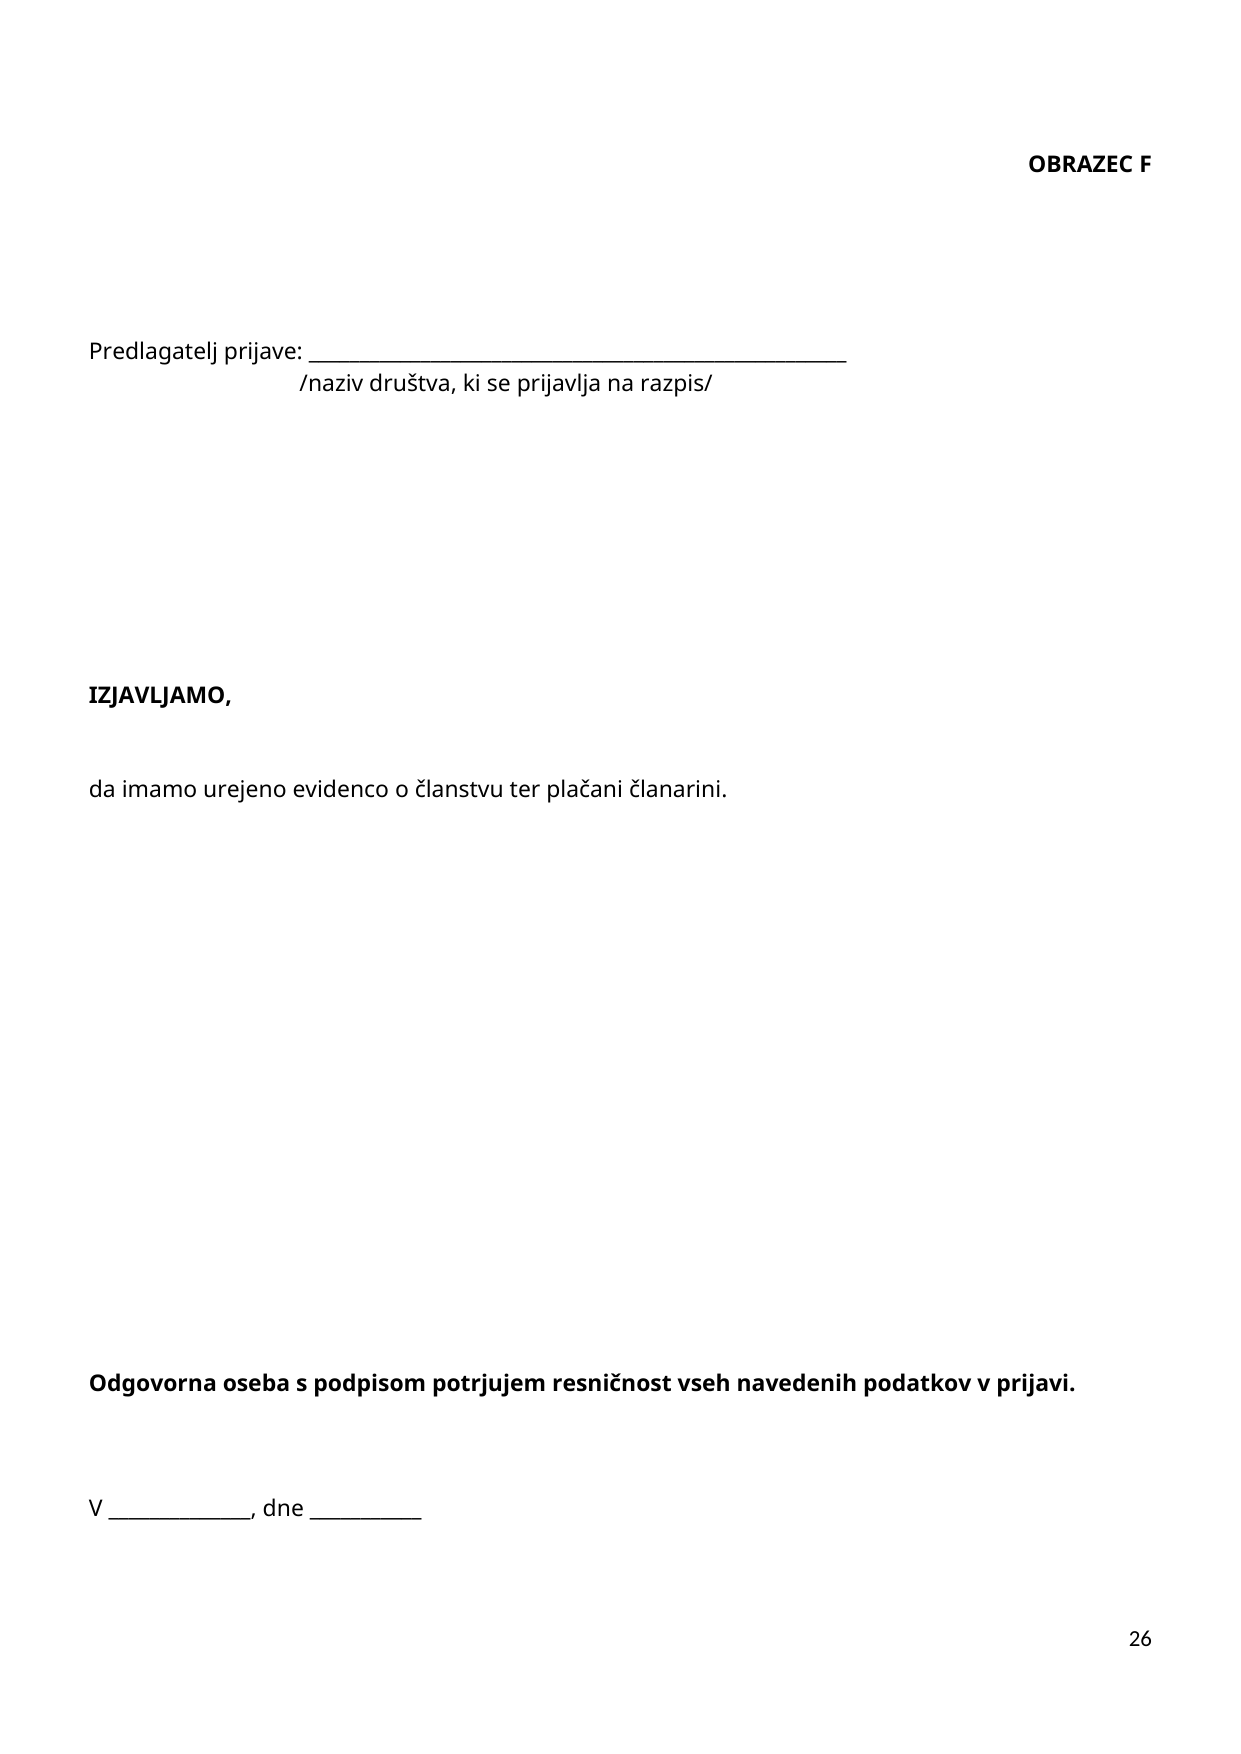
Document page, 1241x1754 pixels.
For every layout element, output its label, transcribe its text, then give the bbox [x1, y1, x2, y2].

text Odgovorna oseba s podpisom potrjujem resničnost vseh navedenih podatkov v prijavi. [89, 1366, 1152, 1398]
text /naziv društva, ki se prijavlja na razpis/ [89, 366, 1152, 398]
text Predlagatelj prijave: _____________________________________________________ [89, 335, 1152, 366]
text da imamo urejeno evidenco o članstvu ter plačani članarini. [89, 773, 1152, 804]
text IZJAVLJAMO, [89, 679, 1152, 710]
text V ______________, dne ___________ [89, 1491, 1152, 1523]
text OBRAZEC F [89, 148, 1152, 179]
